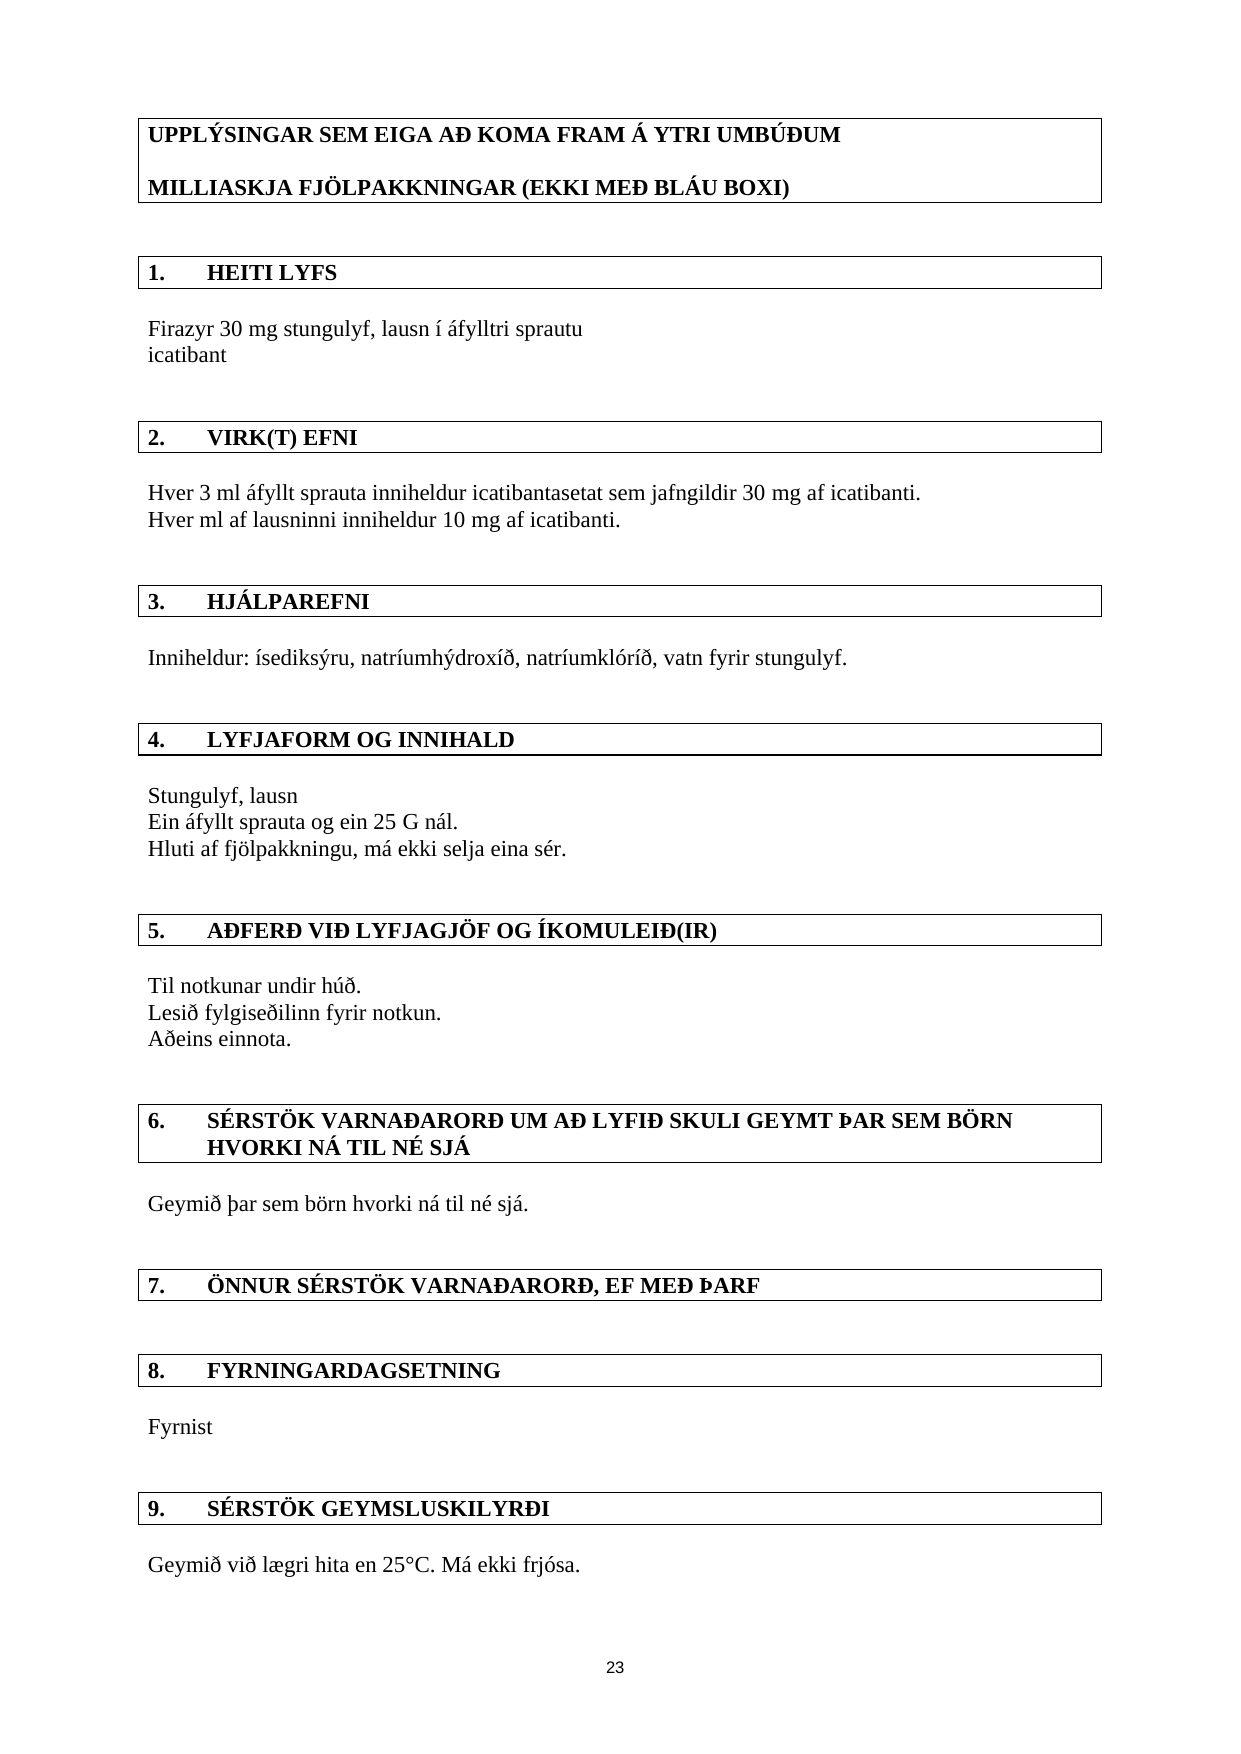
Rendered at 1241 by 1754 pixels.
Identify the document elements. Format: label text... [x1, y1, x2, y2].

text 3. HJÁLPAREFNI [139, 586, 1101, 616]
text 4. LYFJAFORM OG INNIHALD [139, 724, 1101, 754]
text Hluti af fjölpakkningu, má ekki selja eina sér. [148, 834, 1092, 861]
text 7. ÖNNUR SÉRSTÖK VARNAÐARORÐ, EF MEÐ ÞARF [139, 1270, 1101, 1300]
text Stungulyf, lausn [148, 782, 1092, 808]
text Aðeins einnota. [148, 1025, 1092, 1052]
text Lesið fylgiseðilinn fyrir notkun. [148, 999, 1092, 1025]
text 9. SÉRSTÖK GEYMSLUSKILYRÐI [139, 1493, 1101, 1524]
text icatibant [148, 341, 1092, 368]
text MILLIASKJA FJÖLPAKKNINGAR (EKKI MEÐ BLÁU BOXI) [139, 171, 1101, 202]
text Til notkunar undir húð. [148, 973, 1092, 999]
text Ein áfyllt sprauta og ein 25 G nál. [148, 808, 1092, 834]
text 8. FYRNINGARDAGSETNING [139, 1355, 1101, 1386]
text 5. AÐFERÐ VIÐ LYFJAGJÖF OG ÍKOMULEIÐ(IR) [139, 915, 1101, 945]
text Geymið þar sem börn hvorki ná til né sjá. [148, 1190, 1092, 1216]
text Geymið við lægri hita en 25°C. Má ekki frjósa. [148, 1551, 1092, 1577]
text Inniheldur: ísediksýru, natríumhýdroxíð, natríumklóríð, vatn fyrir stungulyf. [148, 644, 1092, 670]
text Firazyr 30 mg stungulyf, lausn í áfylltri sprautu [148, 315, 1092, 341]
text Fyrnist [148, 1413, 1092, 1439]
text 1. HEITI LYFS [139, 257, 1101, 288]
text Hver ml af lausninni inniheldur 10 mg af icatibanti. [148, 506, 1092, 532]
text 2. VIRK(T) EFNI [139, 422, 1101, 452]
text Hver 3 ml áfyllt sprauta inniheldur icatibantasetat sem jafngildir 30 mg af icatibanti. [148, 479, 1092, 506]
text UPPLÝSINGAR SEM EIGA AÐ KOMA FRAM Á YTRI UMBÚÐUM [139, 119, 1101, 148]
text 6. SÉRSTÖK VARNAÐARORÐ UM AÐ LYFIÐ SKULI GEYMT ÞAR SEM BÖRN HVORKI NÁ TIL NÉ SJÁ [139, 1105, 1101, 1162]
